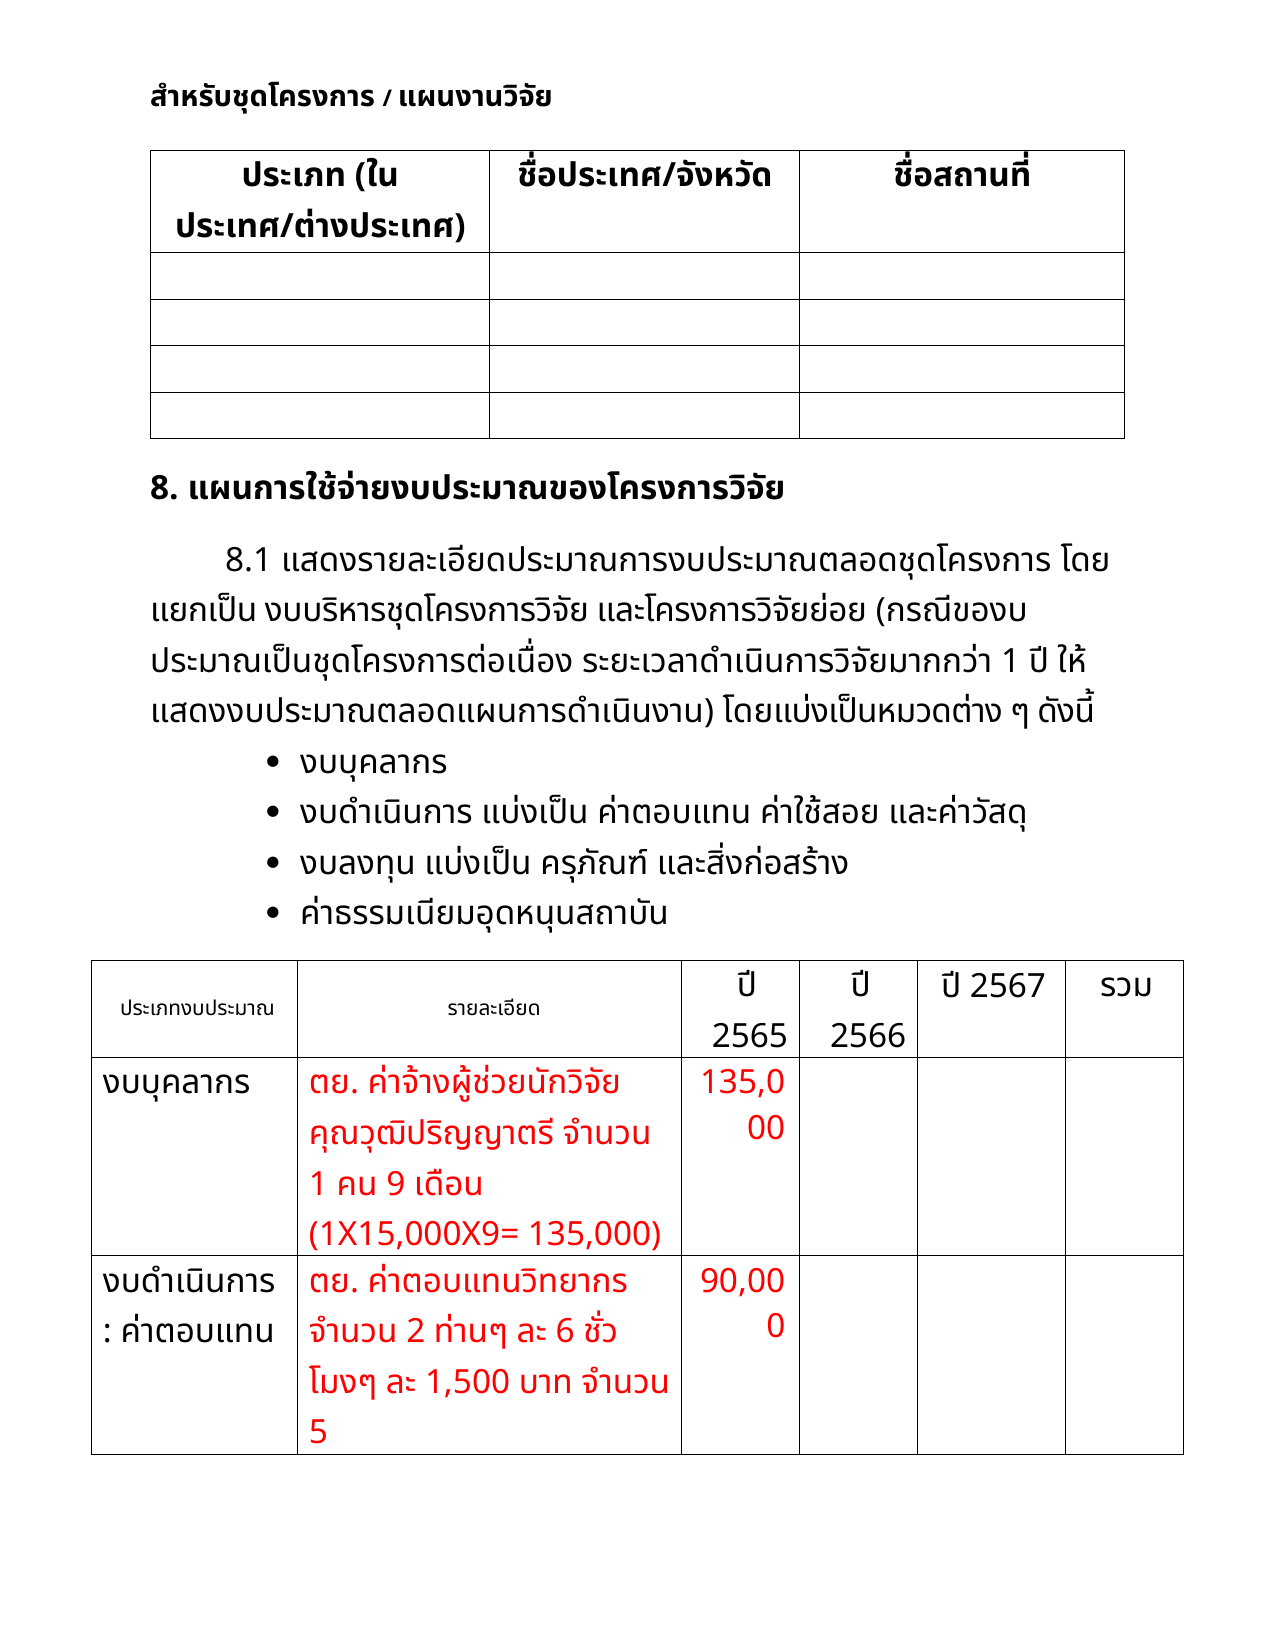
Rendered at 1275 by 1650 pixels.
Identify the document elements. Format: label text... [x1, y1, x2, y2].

table_cell [800, 393, 1124, 438]
table_cell [490, 300, 799, 345]
table_cell [151, 346, 489, 392]
table_header ชื่อประเทศ/จังหวัด [490, 151, 799, 252]
list งบดำเนินการ แบ่งเป็น ค่าตอบแทน ค่าใช้สอย และค่าวัสดุ [267, 788, 1125, 839]
text 8. แผนการใช้จ่ายงบประมาณของโครงการวิจัย [150, 464, 1125, 515]
table_cell [490, 393, 799, 438]
text 8.1 แสดงรายละเอียดประมาณการงบประมาณตลอดชุดโครงการ โดยแยกเป็น งบบริหารชุดโครงการวิจัย และโครงการวิจัยย่อย (กรณีของบประมาณเป็นชุดโครงการต่อเนื่อง ระยะเวลาดำเนินการวิจัยมากกว่า 1 ปี ให้แสดงงบประมาณตลอดแผนการดำเนินงาน) โดยแบ่งเป็นหมวดต่าง ๆ ดังนี้ [150, 535, 1125, 738]
table_cell [490, 346, 799, 392]
table_cell [800, 253, 1124, 299]
table_cell [151, 253, 489, 299]
list งบลงทุน แบ่งเป็น ครุภัณฑ์ และสิ่งก่อสร้าง [267, 839, 1125, 889]
table_cell [151, 300, 489, 345]
table_cell [800, 300, 1124, 345]
table_cell [800, 346, 1124, 392]
table_header ชื่อสถานที่ [800, 151, 1124, 252]
list ค่าธรรมเนียมอุดหนุนสถาบัน [267, 889, 1125, 939]
table_cell [490, 253, 799, 299]
table_header ประเภท (ในประเทศ/ต่างประเทศ) [151, 151, 489, 252]
list งบบุคลากร [267, 738, 1125, 788]
table_cell [151, 393, 489, 438]
